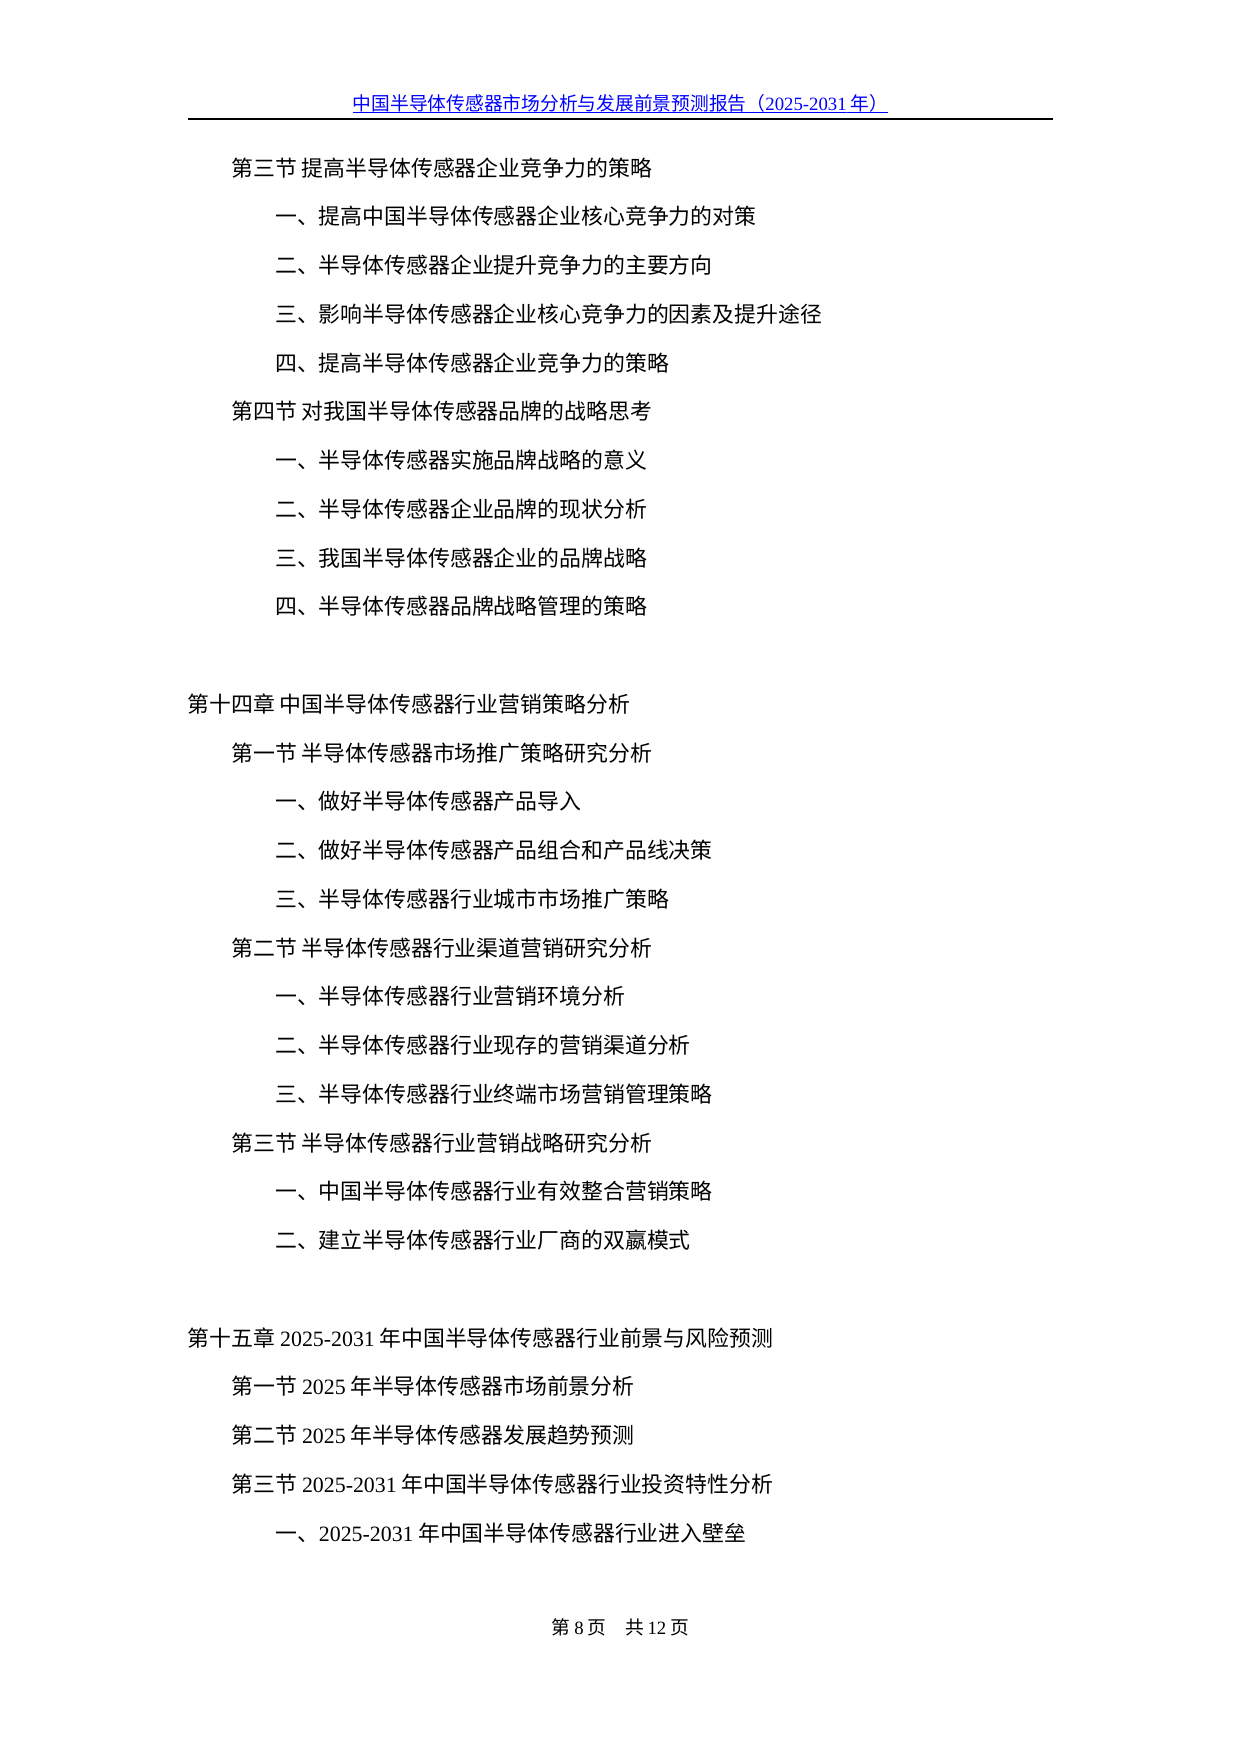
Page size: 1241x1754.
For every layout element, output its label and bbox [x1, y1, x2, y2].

text [187, 150, 1053, 1548]
